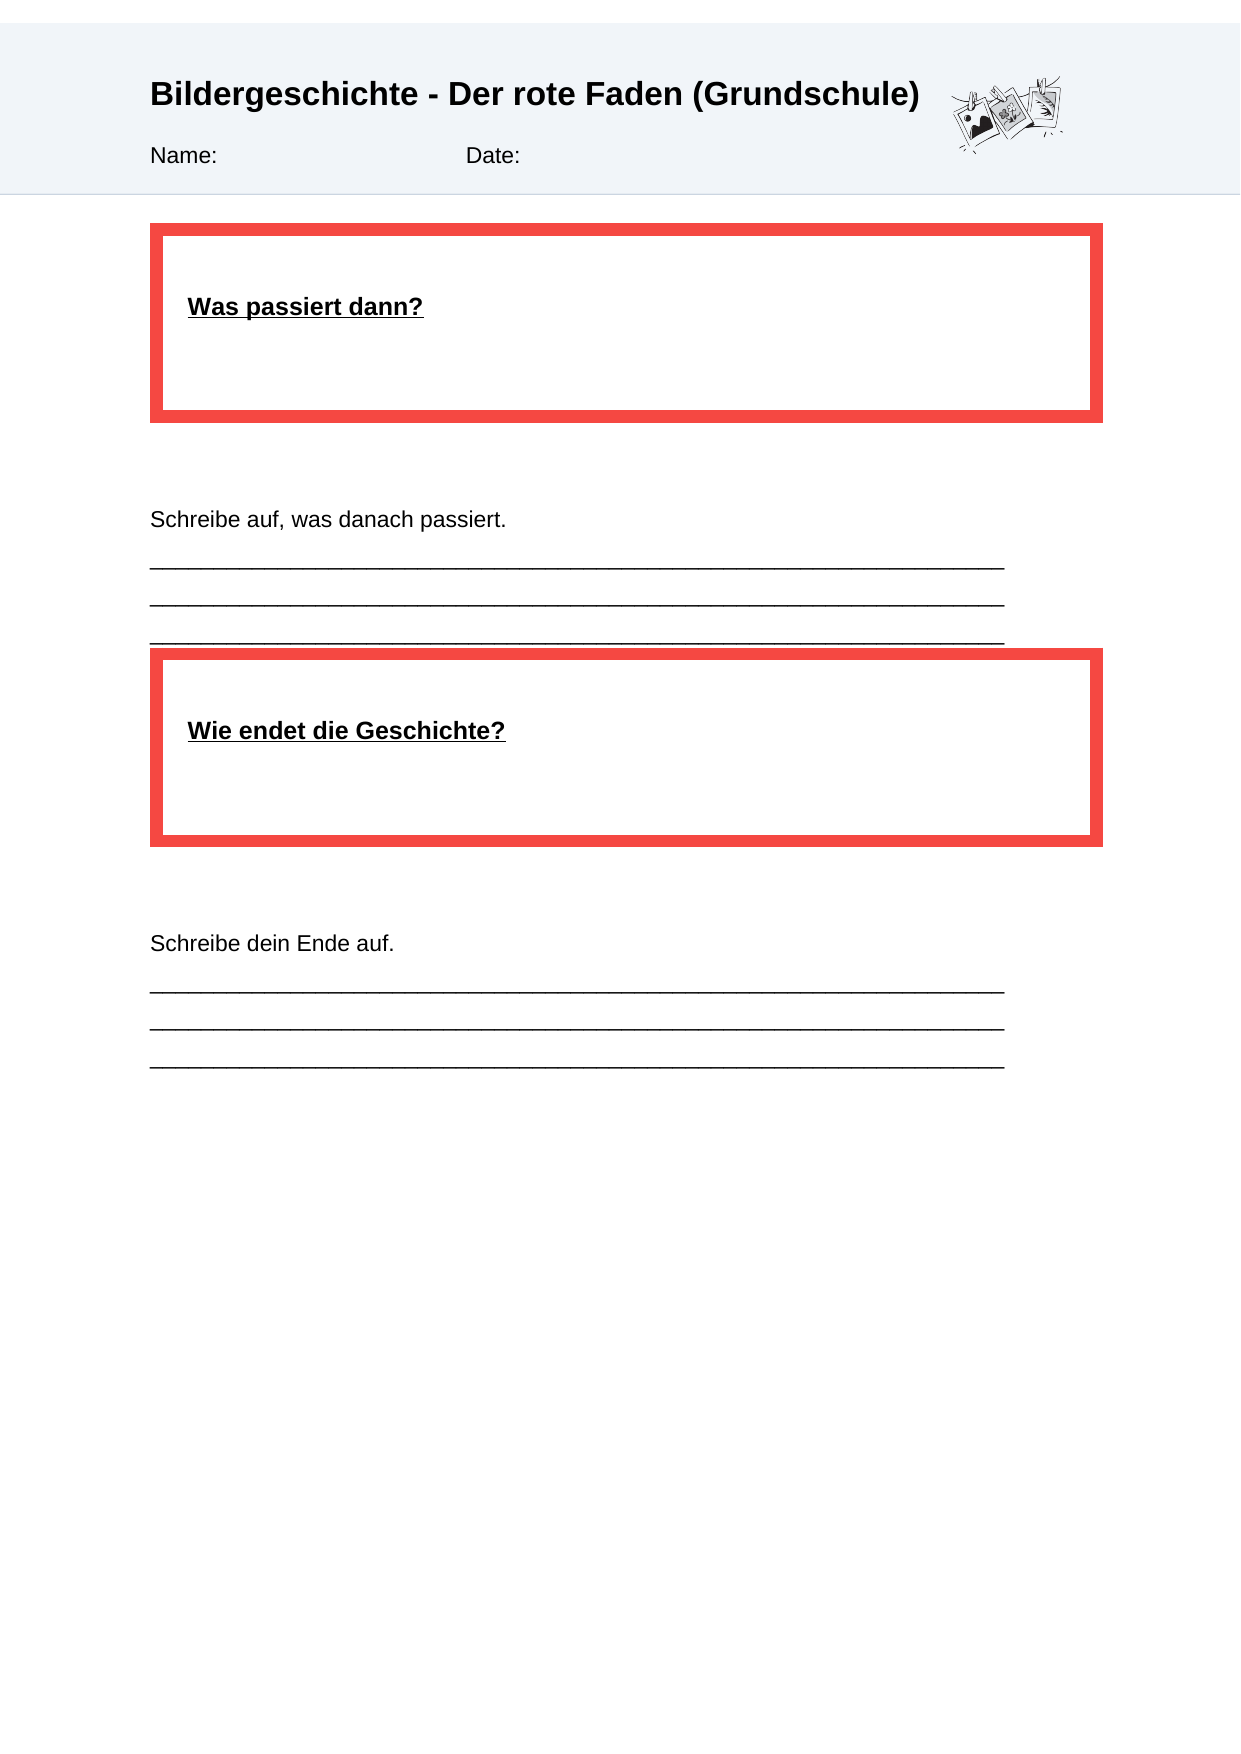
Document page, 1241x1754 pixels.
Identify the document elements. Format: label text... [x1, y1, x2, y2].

table_header Was passiert dann? [163, 236, 1090, 410]
text Schreibe auf, was danach passiert. [150, 497, 1090, 535]
text Schreibe dein Ende auf. [150, 922, 1090, 959]
text ___________________________________________________________________ [150, 610, 1090, 647]
table_header Wie endet die Geschichte? [163, 660, 1090, 834]
text ___________________________________________________________________ [150, 572, 1090, 610]
text ___________________________________________________________________ [150, 997, 1090, 1034]
picture [0, 23, 1241, 195]
text ___________________________________________________________________ [150, 1034, 1090, 1072]
text ___________________________________________________________________ [150, 959, 1090, 997]
text ___________________________________________________________________ [150, 535, 1090, 572]
